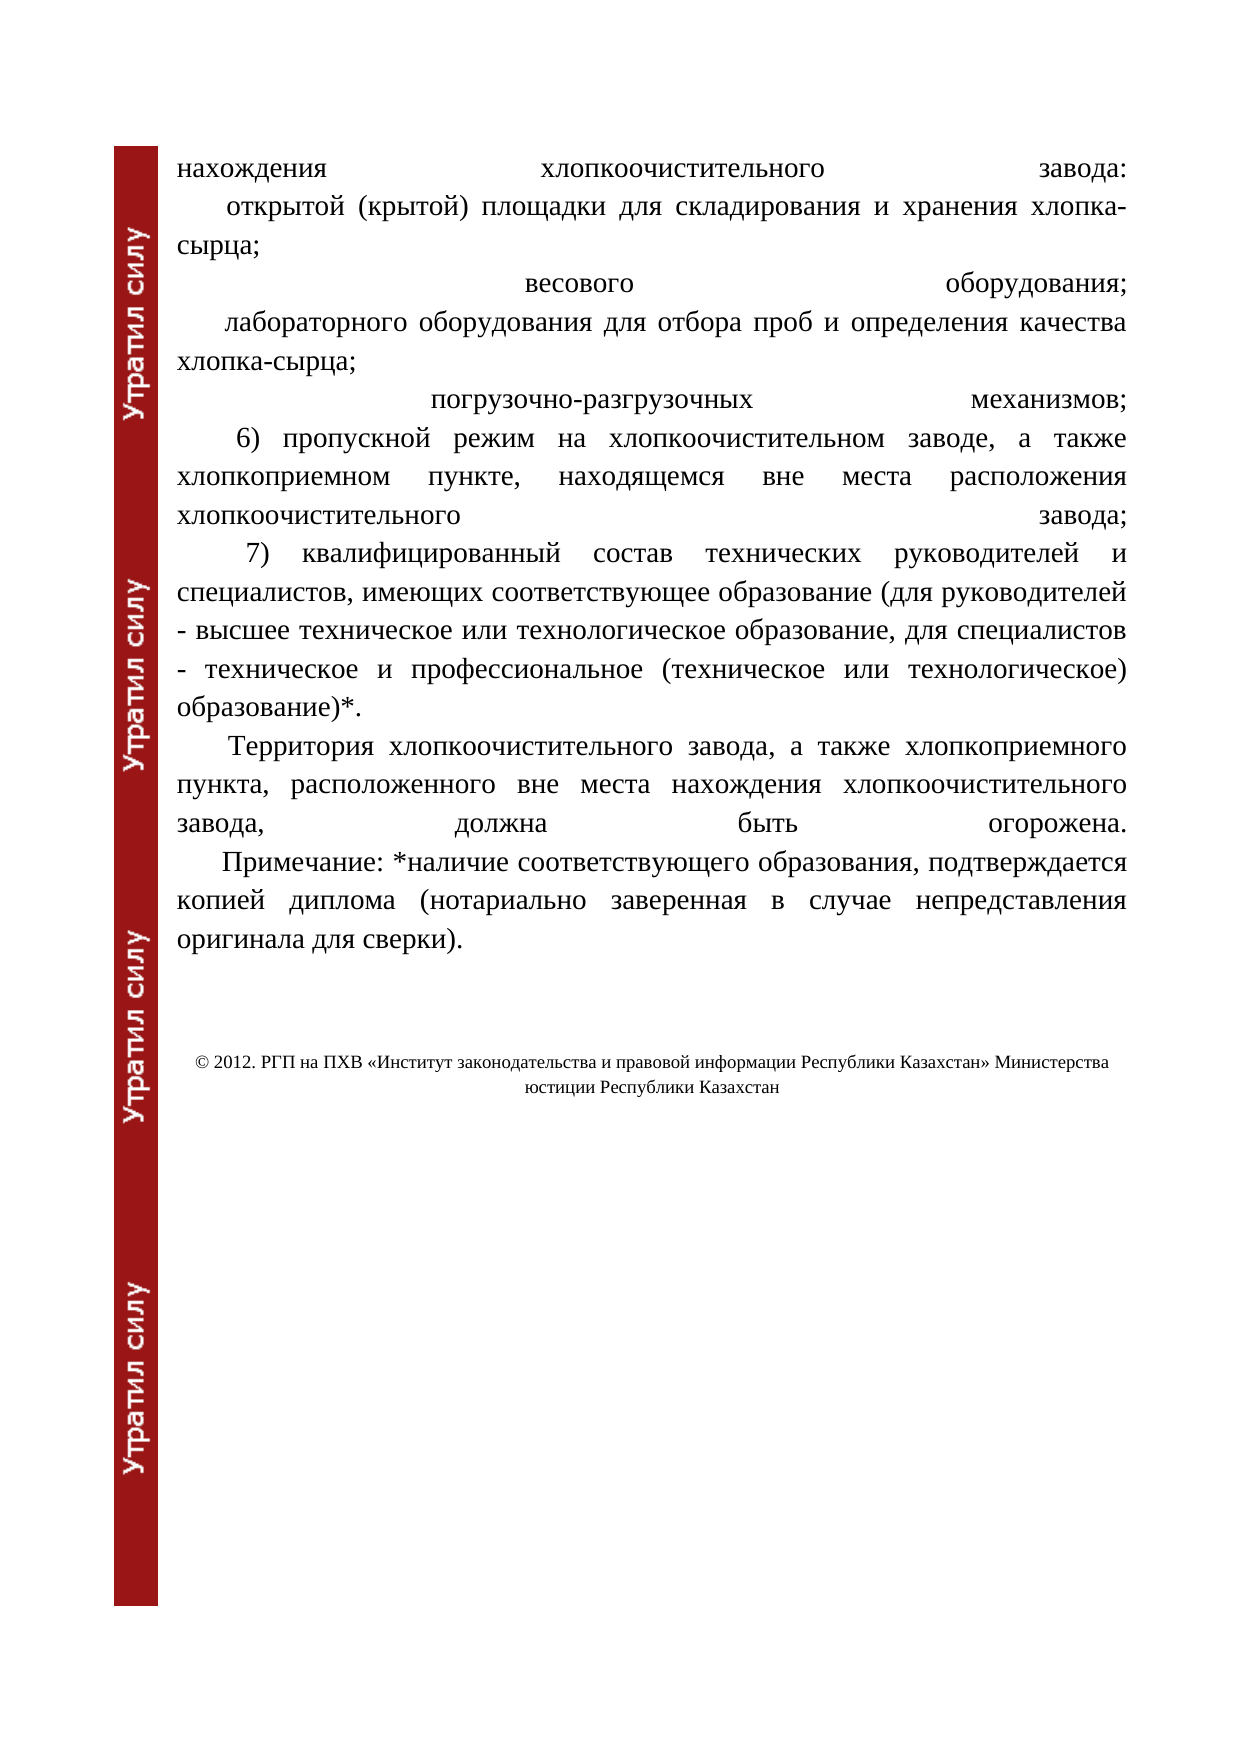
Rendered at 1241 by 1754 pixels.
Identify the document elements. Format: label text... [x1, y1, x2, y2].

picture [114, 1097, 158, 1606]
text © 2012. РГП на ПХВ «Институт законодательства и правовой информации Республики Казахстан» Министерства юстиции Республики Казахстан [112, 1051, 1128, 1097]
picture [114, 954, 158, 1051]
picture [114, 146, 158, 150]
